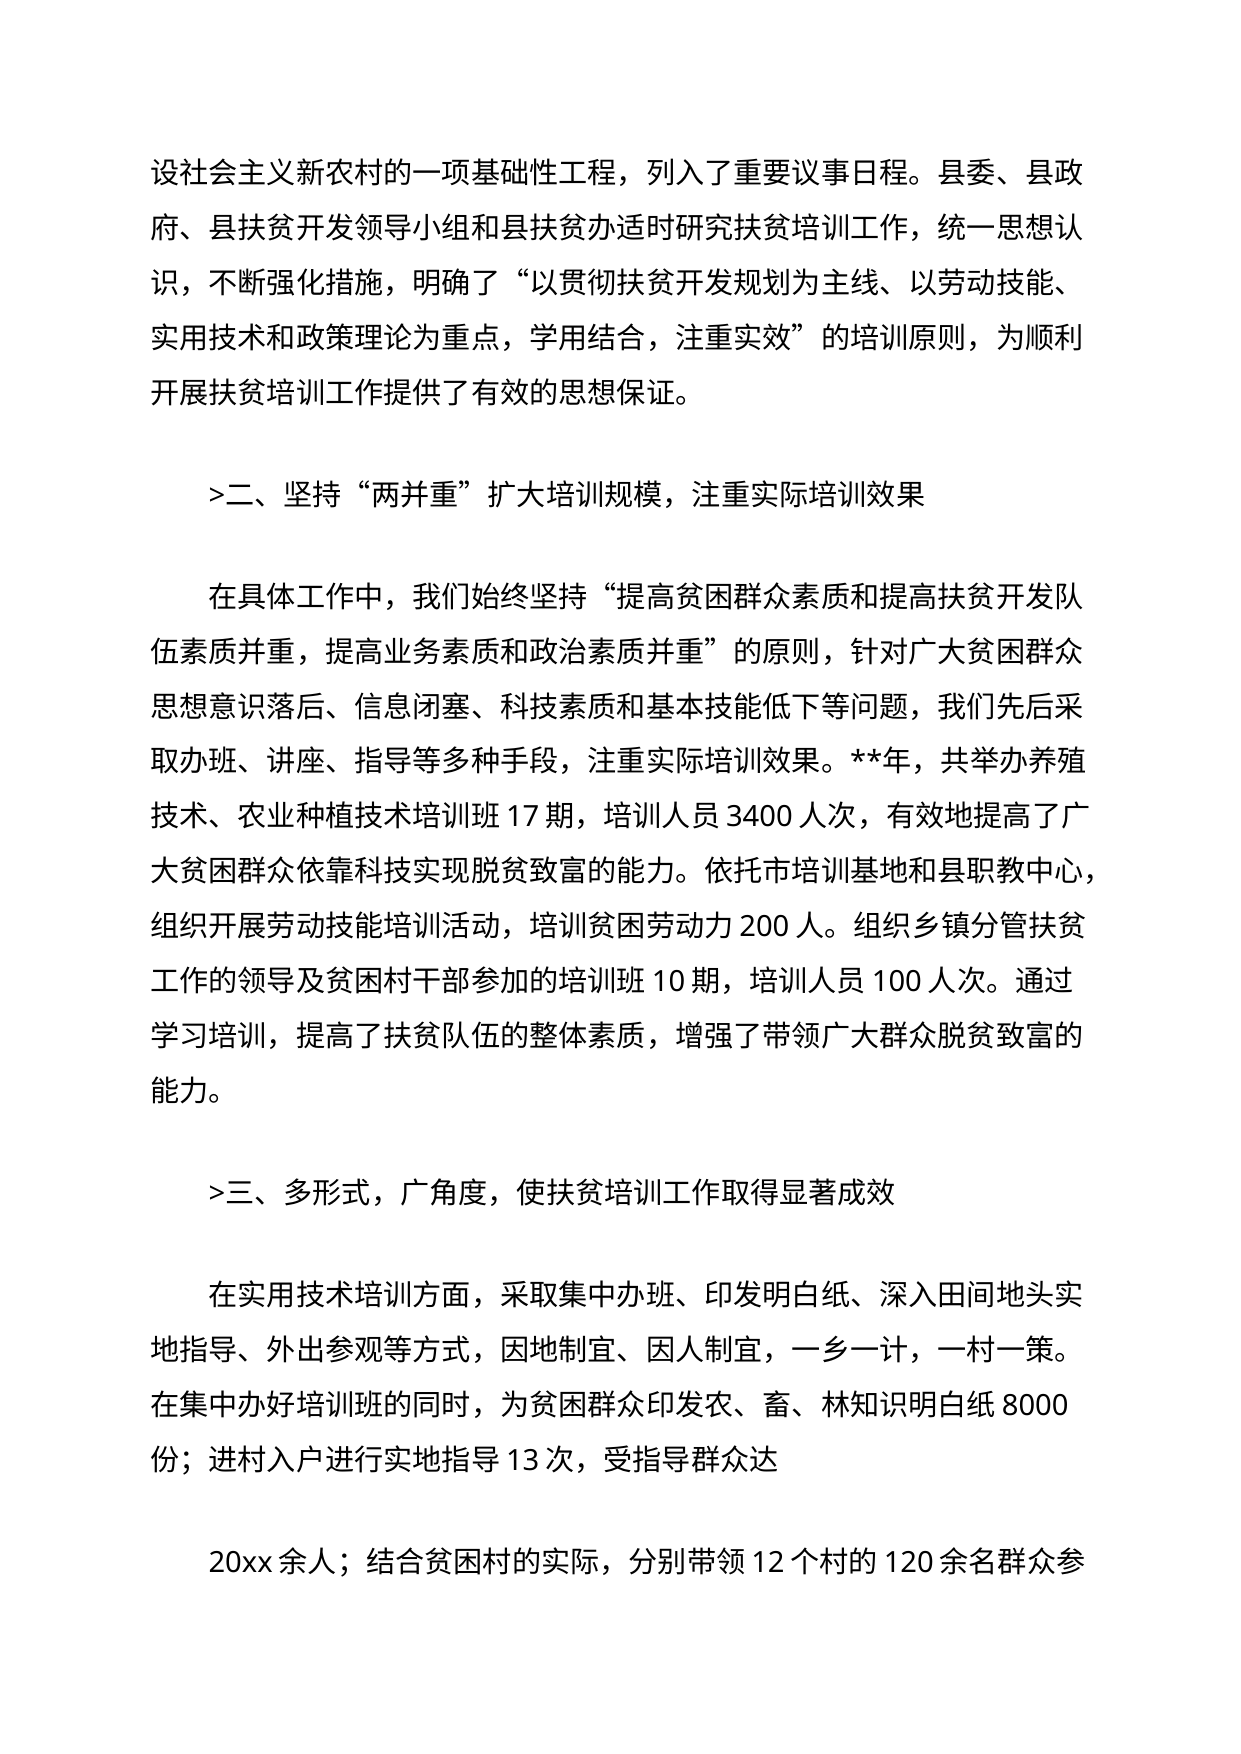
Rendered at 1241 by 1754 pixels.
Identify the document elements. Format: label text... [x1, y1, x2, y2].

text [150, 1538, 1090, 1581]
text 在具体工作中，我们始终坚持“提高贫困群众素质和提高扶贫开发队伍素质并重，提高业务素质和政治素质并重”的原则，针对广大贫困群众思想意识落后、信息闭塞、科技素质和基本技能低下等问题，我们先后采取办班、讲座、指导等多种手段，注重实际培训效果。**年，共举办养殖技术、农业种植技术培训班17期，培训人员3400人次，有效地提高了广大贫困群众依靠科技实现脱贫致富的能力。依托市培训基地和县职教中心，组织开展劳动技能培训活动，培训贫困劳动力200人。组织乡镇分管扶贫工作的领导及贫困村干部参加的培训班10期，培训人员100人次。通过学习培训，提高了扶贫队伍的整体素质，增强了带领广大群众脱贫致富的能力。 [150, 573, 1090, 1110]
text >二、坚持“两并重”扩大培训规模，注重实际培训效果 [150, 471, 1090, 514]
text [150, 150, 1090, 412]
text 在实用技术培训方面，采取集中办班、印发明白纸、深入田间地头实地指导、外出参观等方式，因地制宜、因人制宜，一乡一计，一村一策。在集中办好培训班的同时，为贫困群众印发农、畜、林知识明白纸8000份；进村入户进行实地指导13次，受指导群众达 [150, 1272, 1090, 1479]
text >三、多形式，广角度，使扶贫培训工作取得显著成效 [150, 1169, 1090, 1212]
